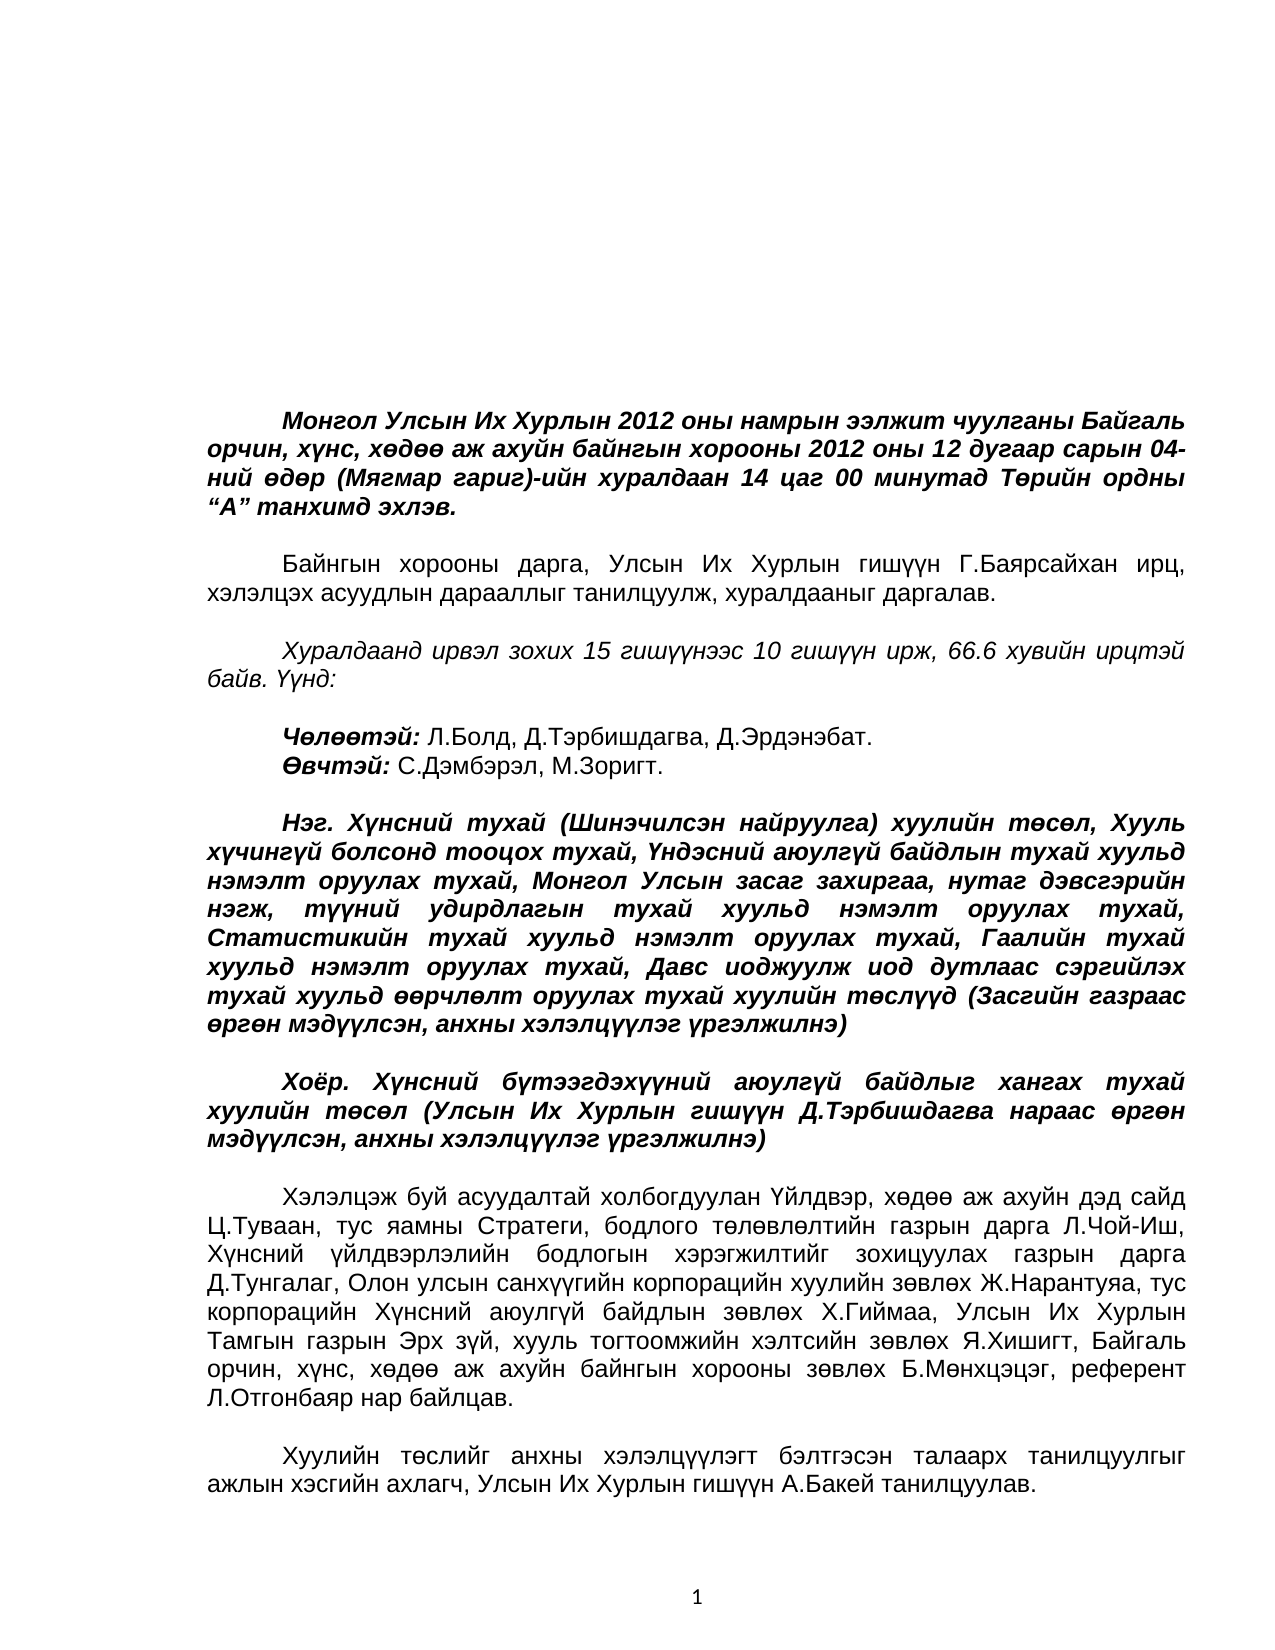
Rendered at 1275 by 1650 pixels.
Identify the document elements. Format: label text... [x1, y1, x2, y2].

text Хуулийн төслийг анхны хэлэлцүүлэгт бэлтгэсэн талаарх танилцуулгыг ажлын хэсгийн ахлагч, Улсын Их Хурлын гишүүн А.Бакей танилцуулав. [207, 1441, 1186, 1498]
text Монгол Улсын Их Хурлын 2012 оны намрын ээлжит чуулганы Байгаль орчин, хүнс, хөдөө аж ахуйн байнгын хорооны 2012 оны 12 дугаар сарын 04-ний өдөр (Мягмар гариг)-ийн хуралдаан 14 цаг 00 минутад Төрийн ордны “А” танхимд эхлэв. [207, 406, 1186, 521]
text Хэлэлцэж буй асуудалтай холбогдуулан Үйлдвэр, хөдөө аж ахуйн дэд сайд Ц.Туваан, тус яамны Стратеги, бодлого төлөвлөлтийн газрын дарга Л.Чой-Иш, Хүнсний үйлдвэрлэлийн бодлогын хэрэгжилтийг зохицуулах газрын дарга Д.Тунгалаг, Олон улсын санхүүгийн корпорацийн хуулийн зөвлөх Ж.Нарантуяа, тус корпорацийн Хүнсний аюулгүй байдлын зөвлөх Х.Гиймаа, Улсын Их Хурлын Тамгын газрын Эрх зүй, хууль тогтоомжийн хэлтсийн зөвлөх Я.Хишигт, Байгаль орчин, хүнс, хөдөө аж ахуйн байнгын хорооны зөвлөх Б.Мөнхцэцэг, референт Л.Отгонбаяр нар байлцав. [207, 1182, 1186, 1412]
text Чөлөөтэй: Л.Болд, Д.Тэрбишдагва, Д.Эрдэнэбат. [207, 722, 1186, 751]
text Хоёр. Хүнсний бүтээгдэхүүний аюулгүй байдлыг хангах тухай хуулийн төсөл (Улсын Их Хурлын гишүүн Д.Тэрбишдагва нараас өргөн мэдүүлсэн, анхны хэлэлцүүлэг үргэлжилнэ) [207, 1067, 1186, 1153]
text Нэг. Хүнсний тухай (Шинэчилсэн найруулга) хуулийн төсөл, Хууль хүчингүй болсонд тооцох тухай, Үндэсний аюулгүй байдлын тухай хуульд нэмэлт оруулах тухай, Монгол Улсын засаг захиргаа, нутаг дэвсгэрийн нэгж, түүний удирдлагын тухай хуульд нэмэлт оруулах тухай, Статистикийн тухай хуульд нэмэлт оруулах тухай, Гаалийн тухай хуульд нэмэлт оруулах тухай, Давс иоджуулж иод дутлаас сэргийлэх тухай хуульд өөрчлөлт оруулах тухай хуулийн төслүүд (Засгийн газраас өргөн мэдүүлсэн, анхны хэлэлцүүлэг үргэлжилнэ) [207, 808, 1186, 1038]
text Өвчтэй: С.Дэмбэрэл, М.Зоригт. [207, 751, 1186, 779]
text Байнгын хорооны дарга, Улсын Их Хурлын гишүүн Г.Баярсайхан ирц, хэлэлцэх асуудлын дарааллыг танилцуулж, хуралдааныг даргалав. [207, 549, 1186, 607]
text Хуралдаанд ирвэл зохих 15 гишүүнээс 10 гишүүн ирж, 66.6 хувийн ирцтэй байв. Үүнд: [207, 636, 1186, 693]
